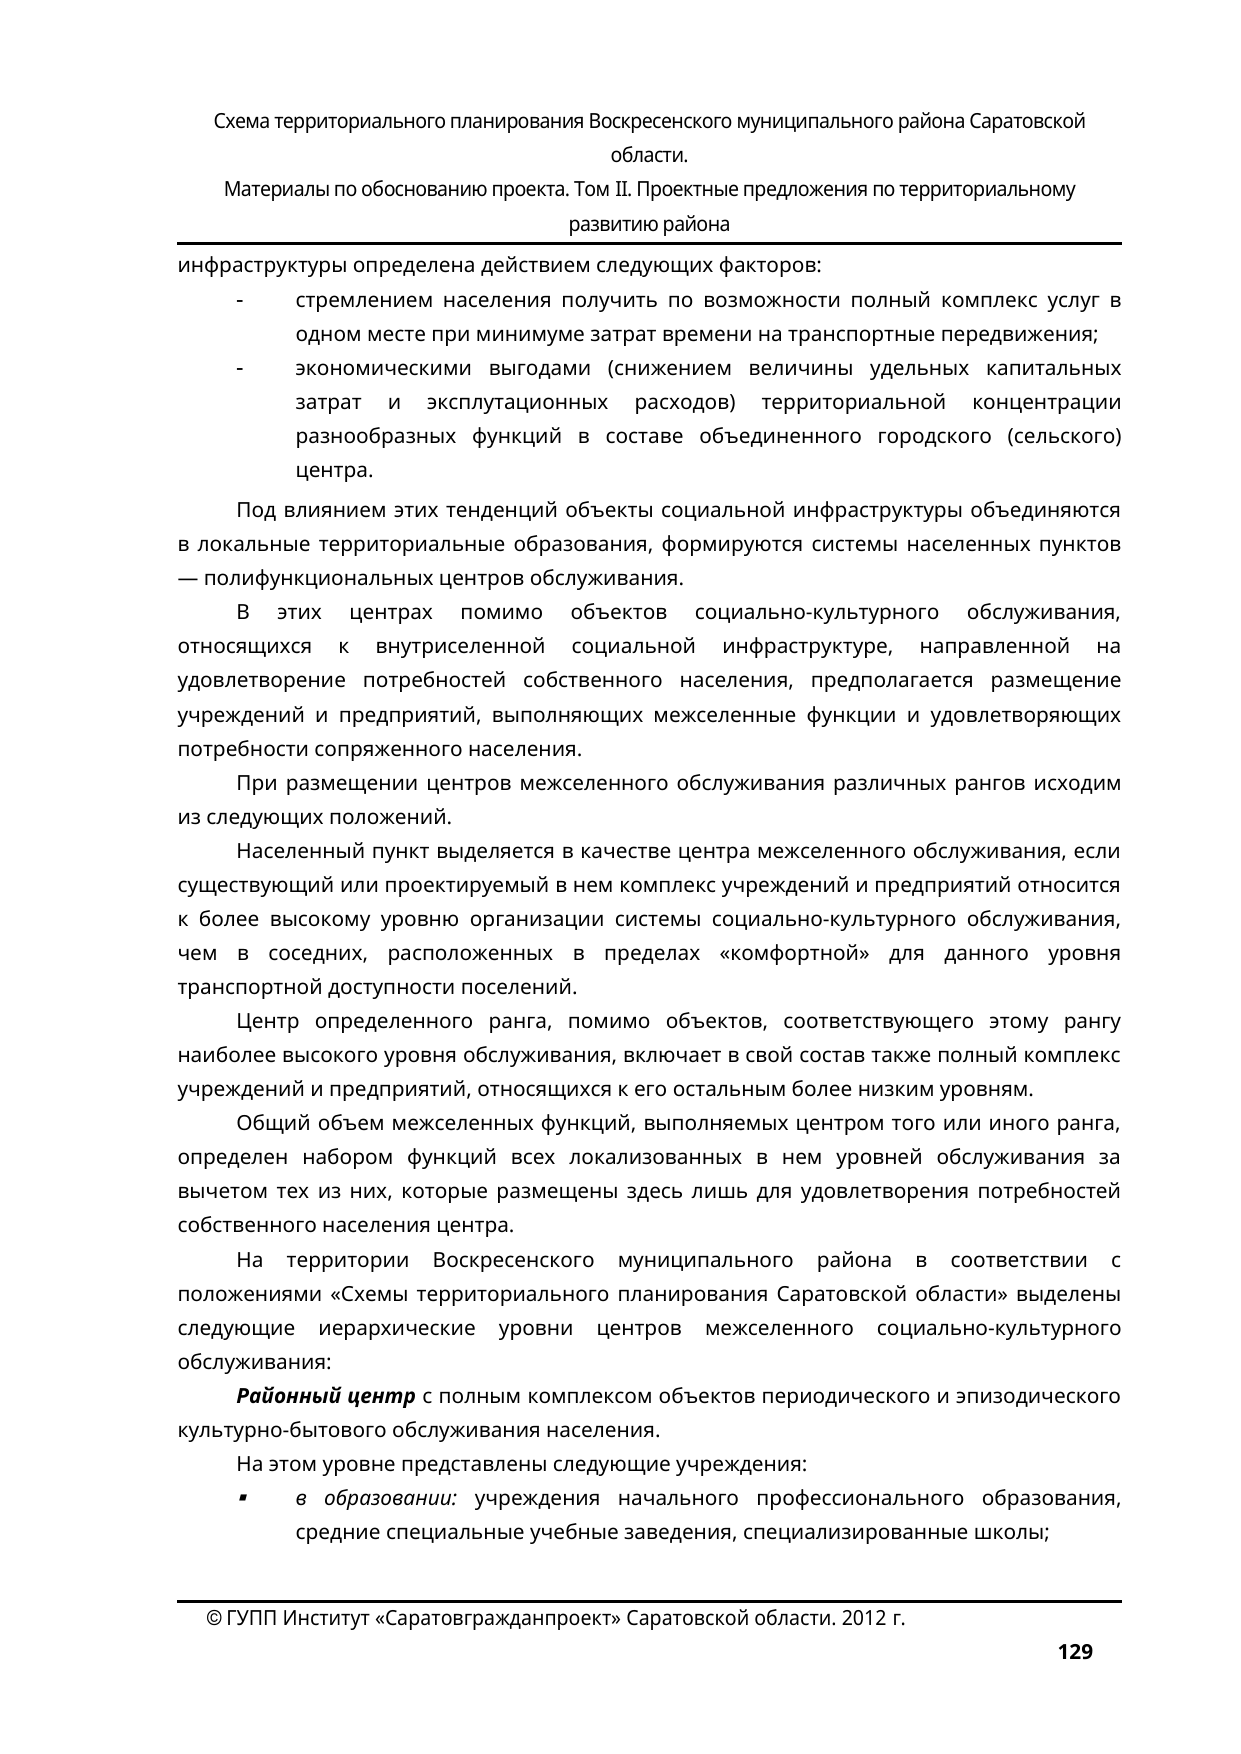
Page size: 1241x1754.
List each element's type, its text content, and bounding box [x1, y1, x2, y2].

list экономическими выгодами (снижением величины удельных капитальных затрат и эксплутационных расходов) территориальной концентрации разнообразных функций в составе объединенного городского (сельского) центра. [236, 353, 1122, 483]
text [177, 177, 1122, 242]
text Общий объем межселенных функций, выполняемых центром того или иного ранга, определен набором функций всех локализованных в нем уровней обслуживания за вычетом тех из них, которые размещены здесь лишь для удовлетворения потребностей собственного населения центра. [177, 1108, 1122, 1239]
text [177, 245, 1122, 279]
list в образовании: учреждения начального профессионального образования, средние специальные учебные заведения, специализированные школы; [236, 1483, 1122, 1546]
text Под влиянием этих тенденций объекты социальной инфраструктуры объединяются в локальные территориальные образования, формируются системы населенных пунктов — полифункциональных центров обслуживания. [177, 495, 1122, 592]
text На этом уровне представлены следующие учреждения: [177, 1449, 1122, 1477]
text При размещении центров межселенного обслуживания различных рангов исходим из следующих положений. [177, 768, 1122, 830]
text На территории Воскресенского муниципального района в соответствии с положениями «Схемы территориального планирования Саратовской области» выделены следующие иерархические уровни центров межселенного социально-культурного обслуживания: [177, 1245, 1122, 1375]
text Центр определенного ранга, помимо объектов, соответствующего этому рангу наиболее высокого уровня обслуживания, включает в свой состав также полный комплекс учреждений и предприятий, относящихся к его остальным более низким уровням. [177, 1006, 1122, 1103]
text В этих центрах помимо объектов социально-культурного обслуживания, относящихся к внутриселенной социальной инфраструктуре, направленной на удовлетворение потребностей собственного населения, предполагается размещение учреждений и предприятий, выполняющих межселенные функции и удовлетворяющих потребности сопряженного населения. [177, 597, 1122, 762]
text Районный центр с полным комплексом объектов периодического и эпизодического культурно-бытового обслуживания населения. [177, 1381, 1122, 1443]
text Населенный пункт выделяется в качестве центра межселенного обслуживания, если существующий или проектируемый в нем комплекс учреждений и предприятий относится к более высокому уровню организации системы социально-культурного обслуживания, чем в соседних, расположенных в пределах «комфортной» для данного уровня транспортной доступности поселений. [177, 836, 1122, 1001]
list стремлением населения получить по возможности полный комплекс услуг в одном месте при минимуме затрат времени на транспортные передвижения; [236, 285, 1122, 347]
